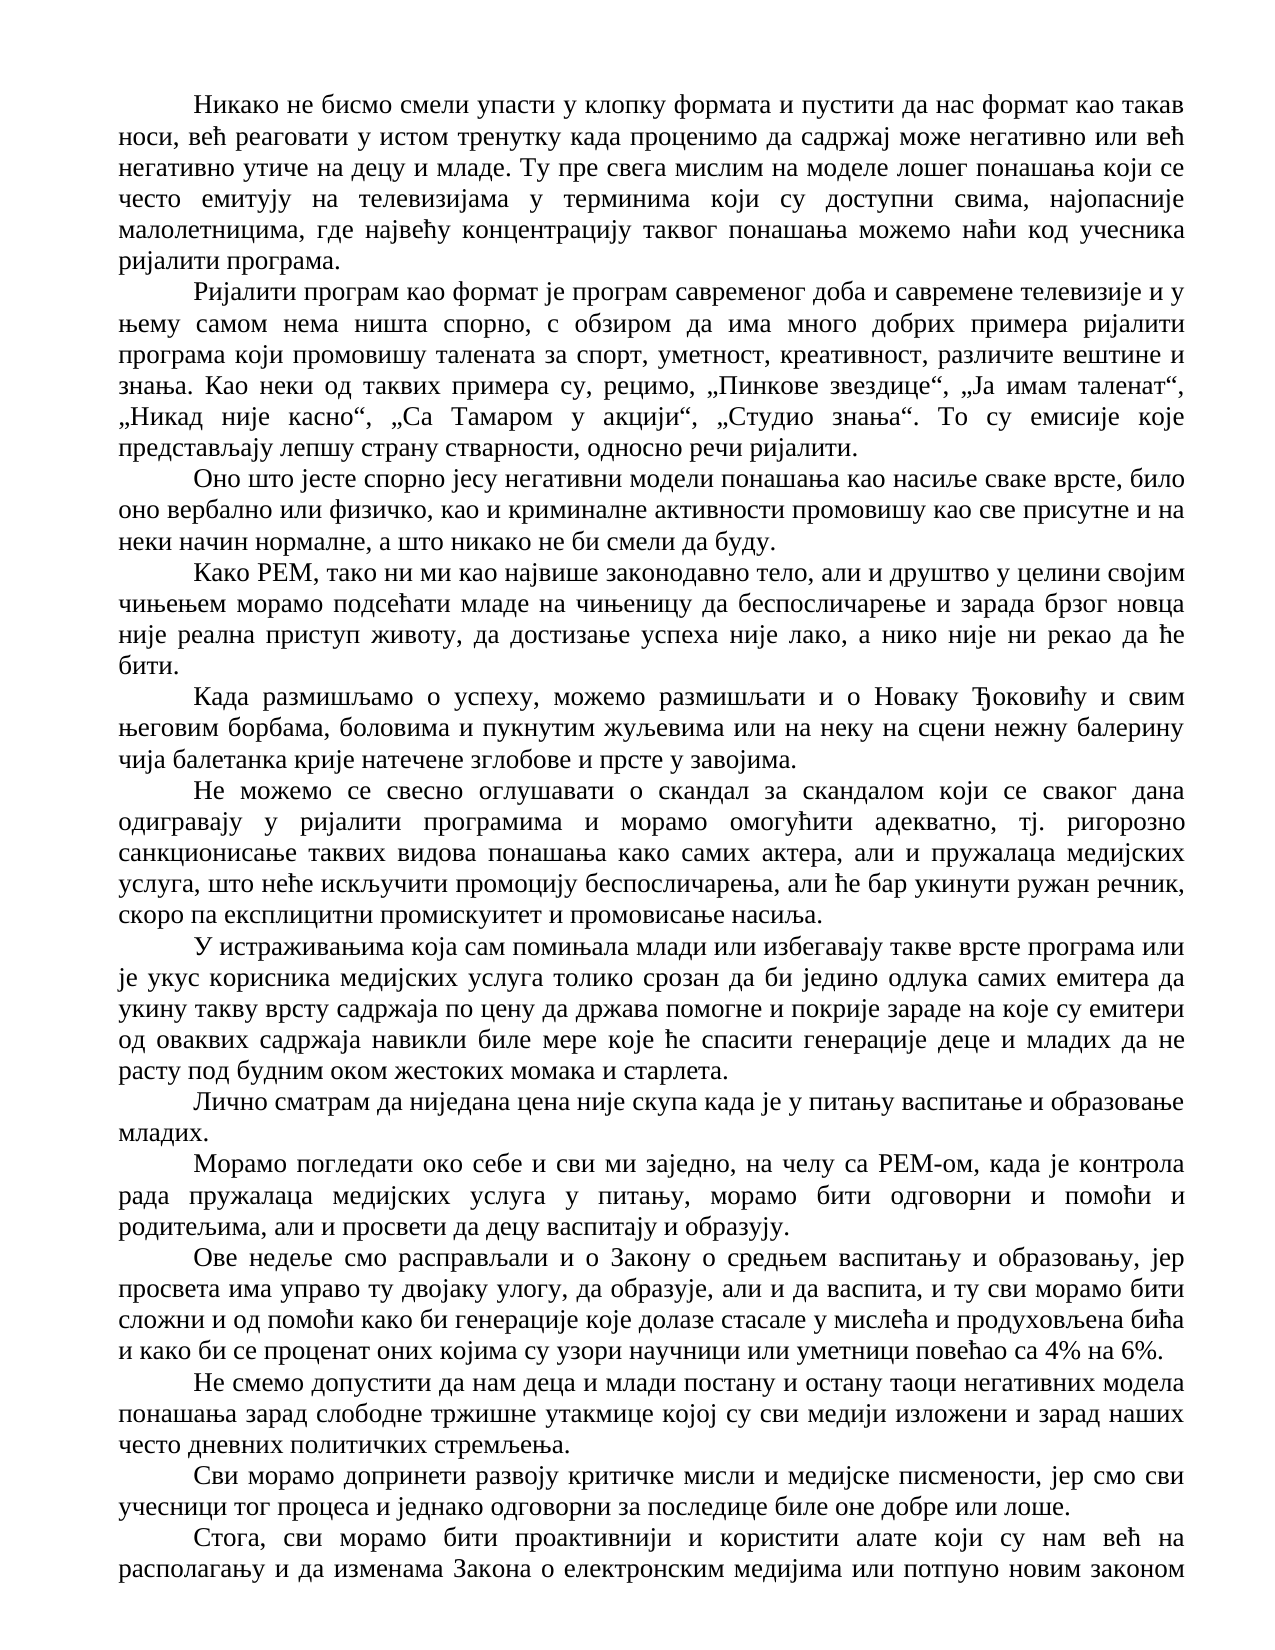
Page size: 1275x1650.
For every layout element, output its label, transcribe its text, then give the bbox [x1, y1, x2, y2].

text Како РЕМ, тако ни ми као највише законодавно тело, али и друштво у целини својим чињењем морамо подсећати младе на чињеницу да беспосличарење и зарада брзог новца није реална приступ животу, да достизање успеха није лако, а нико није ни рекао да ће бити. [118, 556, 1186, 680]
text Не можемо се свесно оглушавати о скандал за скандалом који се сваког дана одигравају у ријалити програмима и морамо омогућити адекватно, тј. ригорозно санкционисање таквих видова понашања како самих актера, али и пружалаца медијских услуга, што неће искључити промоцију беспосличарења, али ће бар укинути ружан речник, скоро па експлицитни промискуитет и промовисање насиља. [118, 774, 1186, 929]
text У истраживањима која сам помињала млади или избегавају такве врсте програма или је укус корисника медијских услуга толико срозан да би једино одлука самих емитера да укину такву врсту садржаја по цену да држава помогне и покрије зараде на које су емитери од оваквих садржаја навикли биле мере које ће спасити генерације деце и младих да не расту под будним оком жестоких момака и старлета. [118, 929, 1186, 1085]
text Оно што јесте спорно јесу негативни модели понашања као насиље сваке врсте, било оно вербално или физичко, као и криминалне активности промовишу као све присутне и на неки начин нормалне, а што никако не би смели да буду. [118, 462, 1186, 556]
text Ове недеље смо расправљали и о Закону о средњем васпитању и образовању, јер просвета има управо ту двојаку улогу, да образује, али и да васпита, и ту сви морамо бити сложни и од помоћи како би генерације које долазе стасале у мислећа и продуховљена бића и како би се проценат оних којима су узори научници или уметници повећао са 4% на 6%. [118, 1241, 1186, 1366]
text Када размишљамо о успеху, можемо размишљати и о Новаку Ђоковићу и свим његовим борбама, боловима и пукнутим жуљевима или на неку на сцени нежну балерину чија балетанка крије натечене зглобове и прсте у завојима. [118, 680, 1186, 774]
text Лично сматрам да ниједана цена није скупа када је у питању васпитање и образовање младих. [118, 1085, 1186, 1148]
text Ријалити програм као формат је програм савременог доба и савремене телевизије и у њему самом нема ништа спорно, с обзиром да има много добрих примера ријалити програма који промовишу талената за спорт, уметност, креативност, различите вештине и знања. Као неки од таквих примера су, рецимо, „Пинкове звездице“, „Ја имам таленат“, „Никад није касно“, „Са Тамаром у акцији“, „Студио знања“. То су емисије које представљају лепшу страну стварности, односно речи ријалити. [118, 276, 1186, 462]
text Сви морамо допринети развоју критичке мисли и медијске писмености, јер смо сви учесници тог процеса и једнако одговорни за последице биле оне добре или лоше. [118, 1459, 1186, 1521]
text Не смемо допустити да нам деца и млади постану и остану таоци негативних модела понашања зарад слободне тржишне утакмице којој су сви медији изложени и зарад наших често дневних политичких стремљења. [118, 1366, 1186, 1459]
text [118, 1521, 1186, 1584]
text Никако не бисмо смели упасти у клопку формата и пустити да нас формат као такав носи, већ реаговати у истом тренутку када проценимо да садржај може негативно или већ негативно утиче на децу и младе. Ту пре свега мислим на моделе лошег понашања који се често емитују на телевизијама у терминима који су доступни свима, најопасније малолетницима, где највећу концентрацију таквог понашања можемо наћи код учесника ријалити програма. [118, 89, 1186, 276]
text Морамо погледати око себе и сви ми заједно, на челу са РЕМ-ом, када је контрола рада пружалаца медијских услуга у питању, морамо бити одговорни и помоћи и родитељима, али и просвети да децу васпитају и образују. [118, 1148, 1186, 1241]
